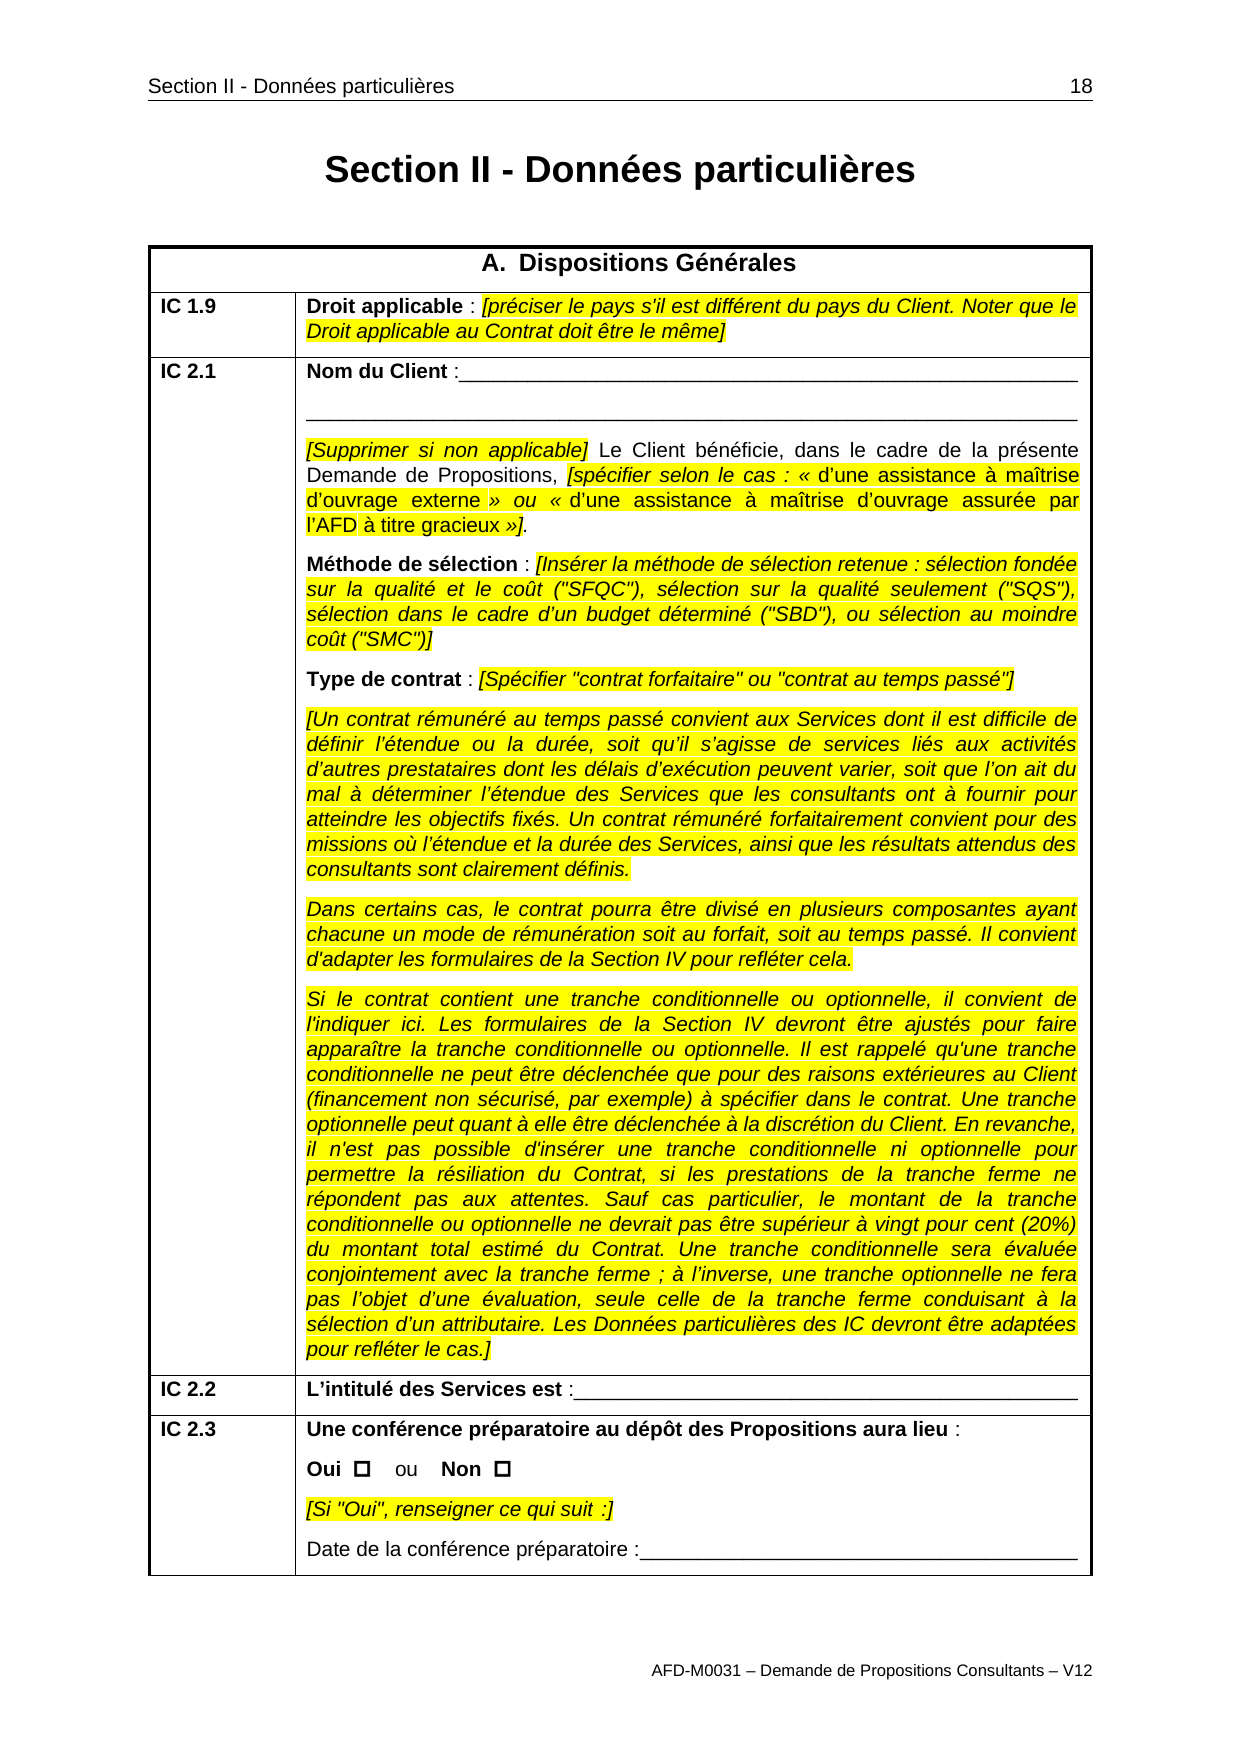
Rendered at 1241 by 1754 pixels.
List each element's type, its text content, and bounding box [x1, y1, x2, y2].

table_cell Nom du Client : [Supprimer si non applicable] Le Client bénéficie, dans le cadre de la présente Demande de Propositions, [spécifier selon le cas : « d’une assistance à maîtrise d’ouvrage externe » ou « d’une assistance à maîtrise d’ouvrage assurée par l’AFD à titre gracieux »]. Méthode de sélection : [Insérer la méthode de sélection retenue : sélection fondée sur la qualité et le coût ("SFQC"), sélection sur la qualité seulement ("SQS"), sélection dans le cadre d’un budget déterminé ("SBD"), ou sélection au moindre coût ("SMC")] Type de contrat : [Spécifier "contrat forfaitaire" ou "contrat au temps passé"] [Un contrat rémunéré au temps passé convient aux Services dont il est difficile de définir l’étendue ou la durée, soit qu’il s’agisse de services liés aux activités d’autres prestataires dont les délais d’exécution peuvent varier, soit que l’on ait du mal à déterminer l’étendue des Services que les consultants ont à fournir pour atteindre les objectifs fixés. Un contrat rémunéré forfaitairement convient pour des missions où l’étendue et la durée des Services, ainsi que les résultats attendus des consultants sont clairement définis. Dans certains cas, le contrat pourra être divisé en plusieurs composantes ayant chacune un mode de rémunération soit au forfait, soit au temps passé. Il convient d'adapter les formulaires de la Section IV pour refléter cela. Si le contrat contient une tranche conditionnelle ou optionnelle, il convient de l'indiquer ici. Les formulaires de la Section IV devront être ajustés pour faire apparaître la tranche conditionnelle ou optionnelle. Il est rappelé qu'une tranche conditionnelle ne peut être déclenchée que pour des raisons extérieures au Client (financement non sécurisé, par exemple) à spécifier dans le contrat. Une tranche optionnelle peut quant à elle être déclenchée à la discrétion du Client. En revanche, il n'est pas possible d'insérer une tranche conditionnelle ni optionnelle pour permettre la résiliation du Contrat, si les prestations de la tranche ferme ne répondent pas aux attentes. Sauf cas particulier, le montant de la tranche conditionnelle ou optionnelle ne devrait pas être supérieur à vingt pour cent (20%) du montant total estimé du Contrat. Une tranche conditionnelle sera évaluée conjointement avec la tranche ferme ; à l’inverse, une tranche optionnelle ne fera pas l’objet d’une évaluation, seule celle de la tranche ferme conduisant à la sélection d’un attributaire. Les Données particulières des IC devront être adaptées pour refléter le cas.] [296, 358, 1090, 1375]
table_cell IC 1.9 [151, 293, 295, 357]
table_cell IC 2.2 [151, 1376, 295, 1415]
table_cell Droit applicable : [préciser le pays s'il est différent du pays du Client. Noter que le Droit applicable au Contrat doit être le même] [296, 293, 1090, 357]
table_cell IC 2.3 [151, 1416, 295, 1575]
table_cell L’intitulé des Services est : [296, 1376, 1090, 1415]
table_header Dispositions Générales [151, 249, 1090, 292]
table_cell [296, 1416, 1090, 1575]
table_cell IC 2.1 [151, 358, 295, 1375]
title Section II - Données particulières [148, 148, 1093, 191]
